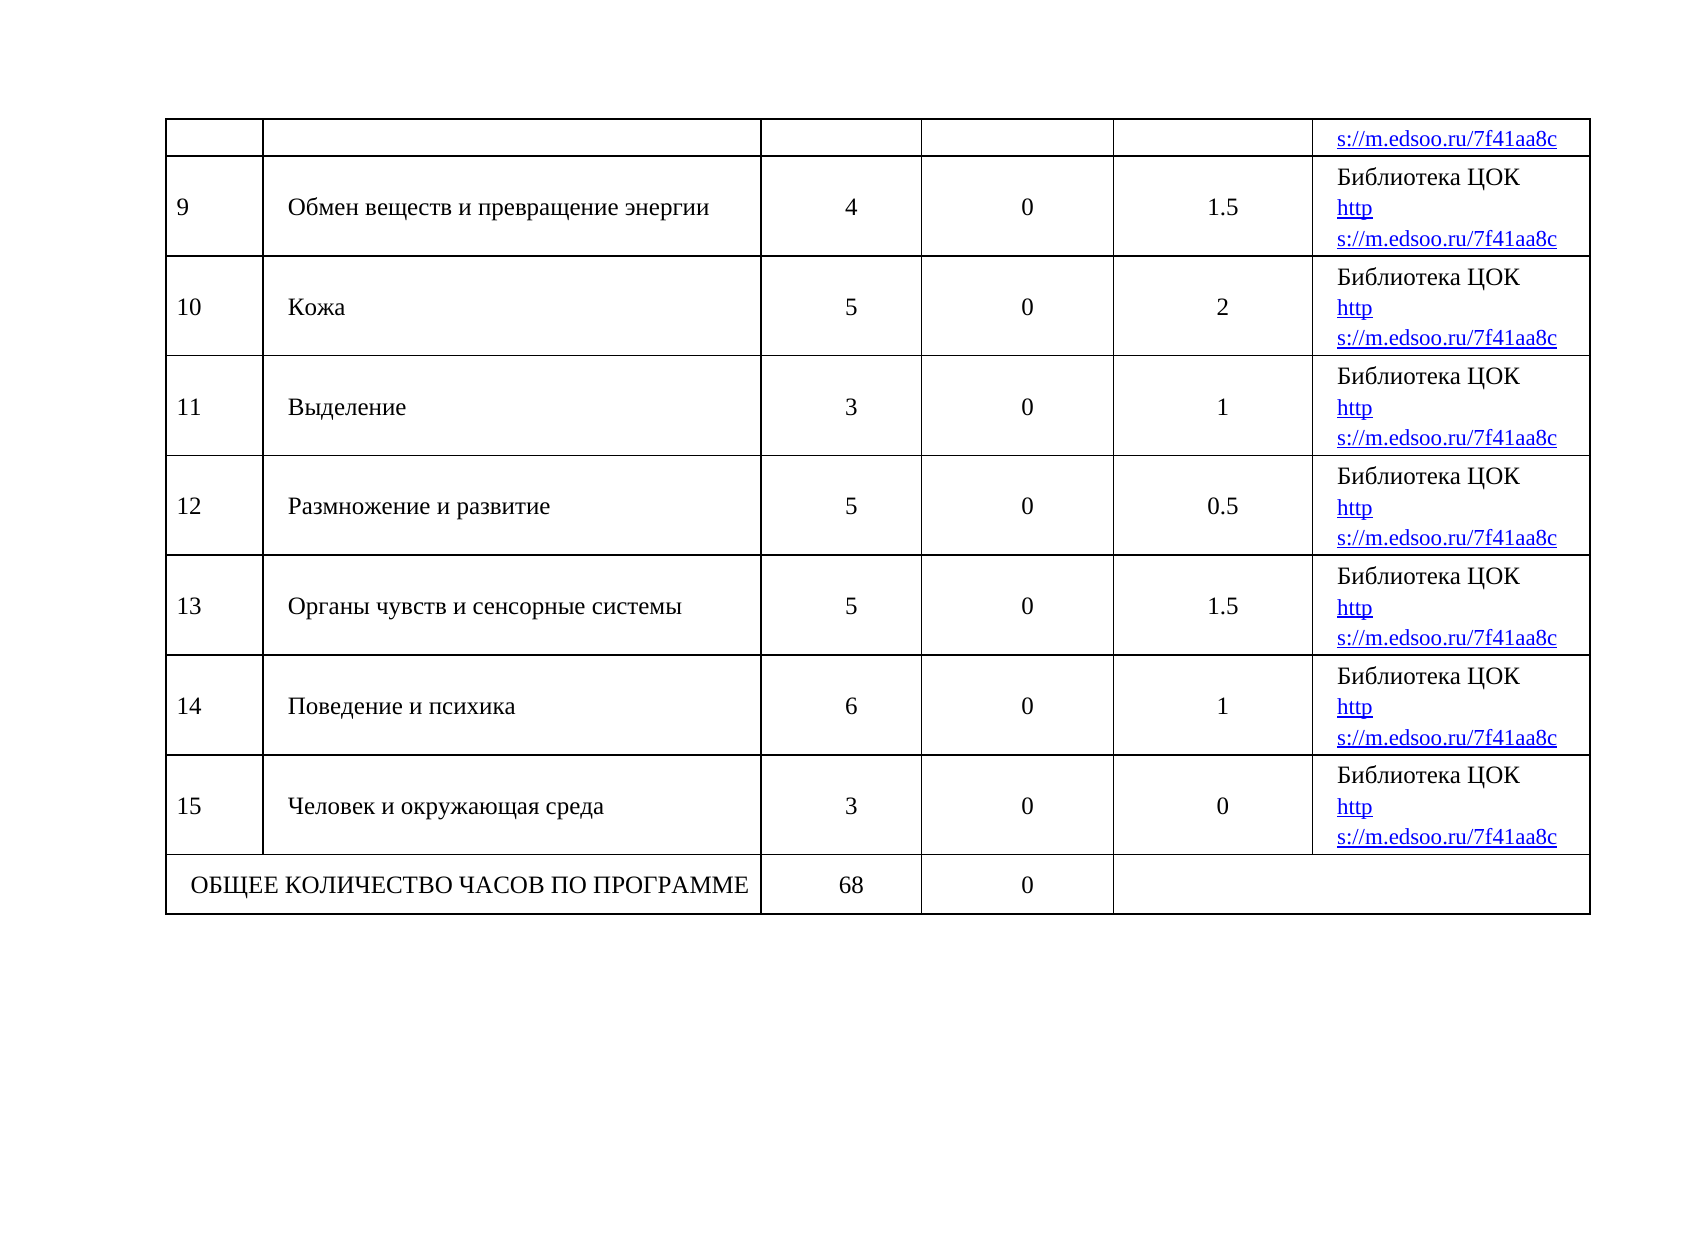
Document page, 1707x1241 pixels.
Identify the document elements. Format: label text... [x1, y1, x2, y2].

table_cell 5 [762, 456, 921, 554]
table_cell 0.5 [1114, 456, 1312, 554]
table_cell 5 [762, 257, 921, 355]
table_cell 1 [1114, 120, 1312, 155]
table_cell Выделение [264, 356, 760, 454]
table_cell Библиотека ЦОК https://m.edsoo.ru/7f41aa8c [1313, 656, 1589, 754]
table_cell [1313, 257, 1589, 355]
table_cell 0 [922, 456, 1113, 554]
table_cell 1.5 [1114, 157, 1312, 255]
table_cell Человек и окружающая среда [264, 756, 760, 854]
table_cell Обмен веществ и превращение энергии [264, 157, 760, 255]
table_cell 3 [762, 756, 921, 854]
table_cell 13 [167, 556, 262, 654]
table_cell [1313, 157, 1589, 255]
table_cell 0 [922, 556, 1113, 654]
table_cell Поведение и психика [264, 656, 760, 754]
table_cell 12 [167, 456, 262, 554]
table_cell 0 [922, 157, 1113, 255]
table_cell 2 [1114, 257, 1312, 355]
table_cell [264, 120, 760, 155]
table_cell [1313, 120, 1589, 155]
table_cell Размножение и развитие [264, 456, 760, 554]
table_cell 3 [762, 356, 921, 454]
table_cell 8 [167, 120, 262, 155]
table_cell 1 [1114, 356, 1312, 454]
table_cell 14 [167, 656, 262, 754]
table_cell 0 [1114, 756, 1312, 854]
table_cell Органы чувств и сенсорные системы [264, 556, 760, 654]
table_cell 0 [922, 756, 1113, 854]
table_cell Библиотека ЦОК https://m.edsoo.ru/7f41aa8c [1313, 456, 1589, 554]
table_cell Библиотека ЦОК https://m.edsoo.ru/7f41aa8c [1313, 356, 1589, 454]
table_cell 1.5 [1114, 556, 1312, 654]
table_cell 0 [922, 656, 1113, 754]
table_cell 10 [167, 257, 262, 355]
table_cell 6 [762, 656, 921, 754]
table_cell 11 [167, 356, 262, 454]
table_cell Библиотека ЦОК https://m.edsoo.ru/7f41aa8c [1313, 556, 1589, 654]
table_cell [1114, 855, 1589, 913]
table_cell 9 [167, 157, 262, 255]
table_cell 0 [922, 855, 1113, 913]
table_cell 68 [762, 855, 921, 913]
table_cell 1 [1114, 656, 1312, 754]
table_cell 4 [762, 157, 921, 255]
table_cell ОБЩЕЕ КОЛИЧЕСТВО ЧАСОВ ПО ПРОГРАММЕ [167, 855, 760, 913]
table_cell 6 [762, 120, 921, 155]
table_cell 0 [922, 356, 1113, 454]
table_cell Библиотека ЦОК https://m.edsoo.ru/7f41aa8c [1313, 756, 1589, 854]
table_cell 5 [762, 556, 921, 654]
table_cell 15 [167, 756, 262, 854]
table_cell Кожа [264, 257, 760, 355]
table_cell 0 [922, 120, 1113, 155]
table_cell 0 [922, 257, 1113, 355]
